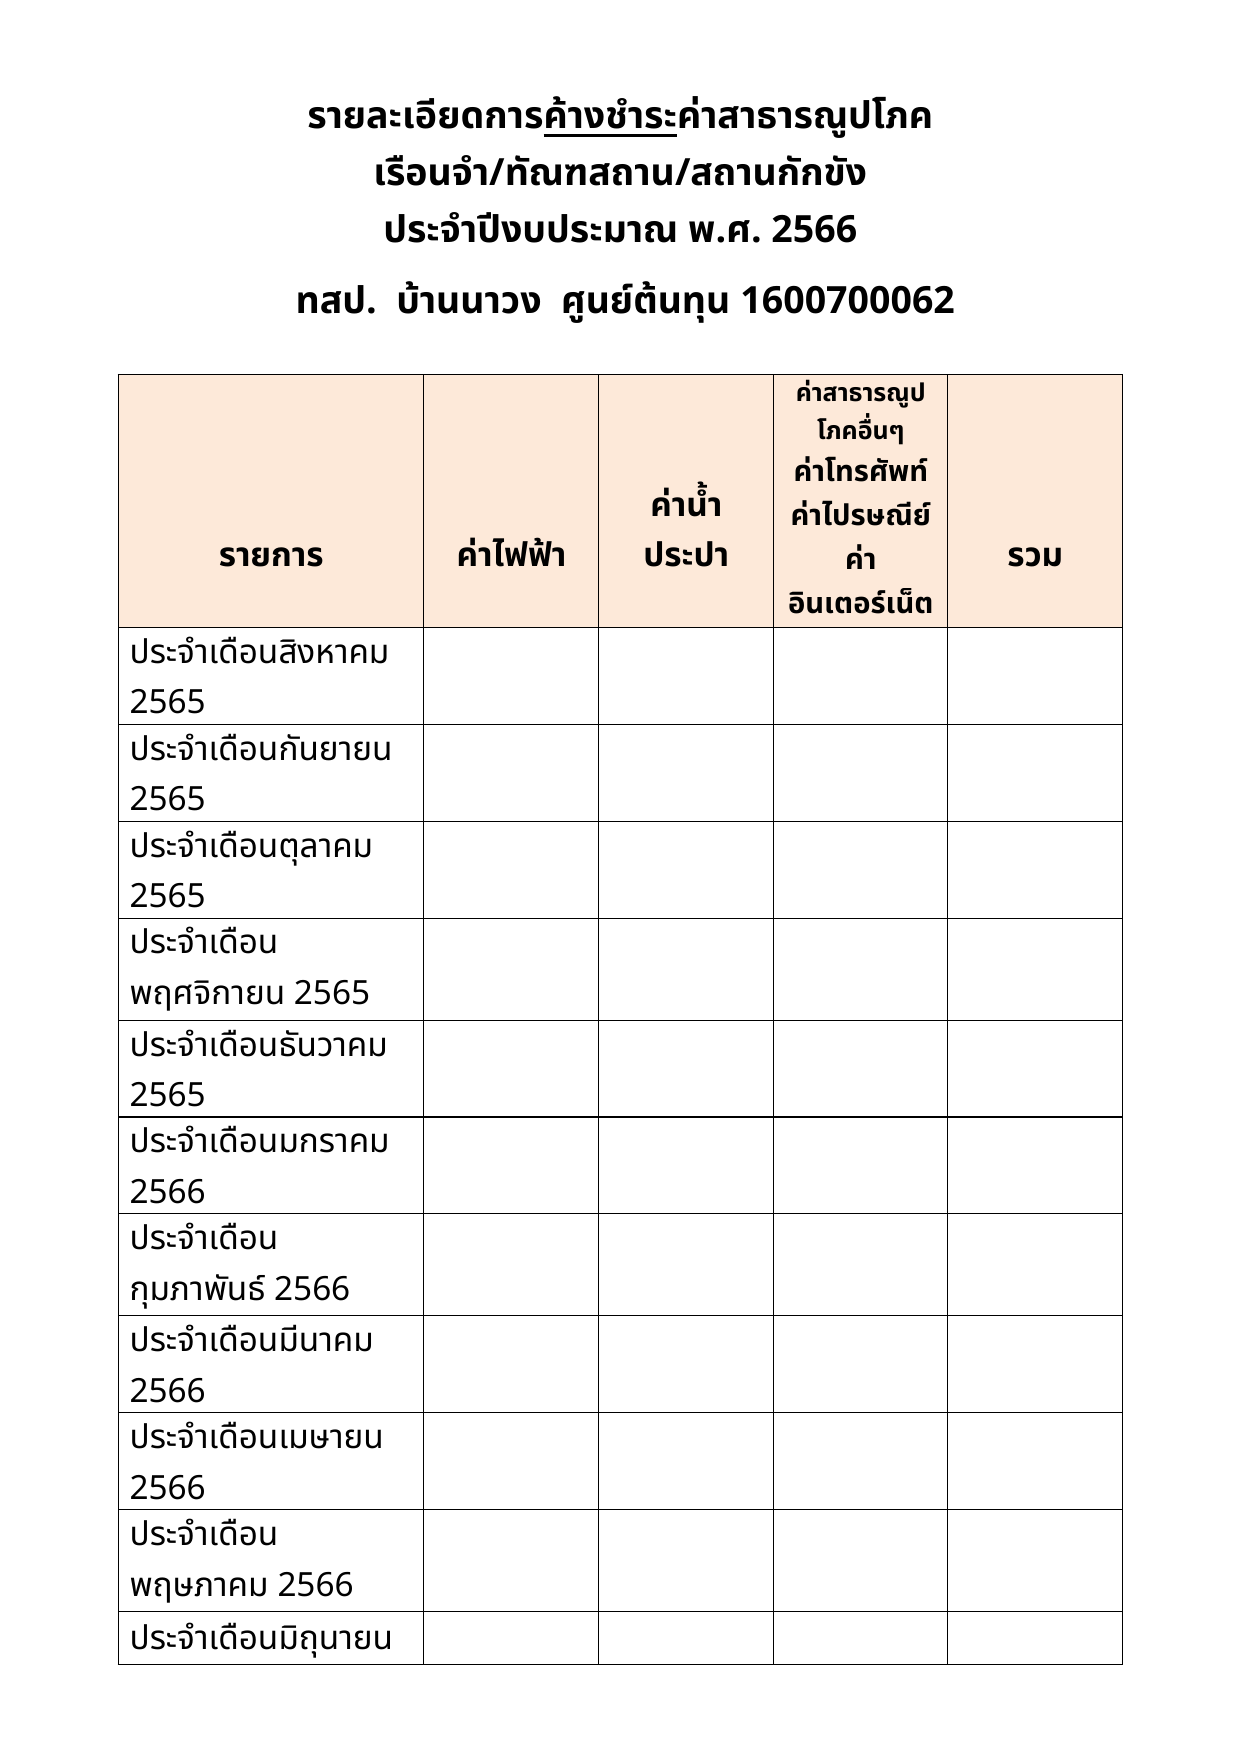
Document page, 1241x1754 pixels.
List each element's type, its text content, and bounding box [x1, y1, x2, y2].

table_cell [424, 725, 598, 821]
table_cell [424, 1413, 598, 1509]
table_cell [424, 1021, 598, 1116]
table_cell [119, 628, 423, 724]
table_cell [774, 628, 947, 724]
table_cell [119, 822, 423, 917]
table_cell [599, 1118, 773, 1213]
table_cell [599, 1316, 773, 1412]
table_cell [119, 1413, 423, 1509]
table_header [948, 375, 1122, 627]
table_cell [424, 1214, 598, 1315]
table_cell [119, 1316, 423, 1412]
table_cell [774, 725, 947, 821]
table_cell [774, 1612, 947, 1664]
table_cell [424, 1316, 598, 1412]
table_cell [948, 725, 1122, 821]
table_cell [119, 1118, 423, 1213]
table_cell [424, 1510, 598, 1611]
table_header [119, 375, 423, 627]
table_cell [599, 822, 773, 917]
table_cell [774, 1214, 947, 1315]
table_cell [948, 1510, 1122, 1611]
text ประจำปีงบประมาณ พ.ศ. 2566 [118, 202, 1122, 259]
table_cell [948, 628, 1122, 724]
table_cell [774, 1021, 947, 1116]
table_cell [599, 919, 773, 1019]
text ทสป. บ้านนาวง ศูนย์ต้นทุน 1600700062 [118, 273, 1122, 330]
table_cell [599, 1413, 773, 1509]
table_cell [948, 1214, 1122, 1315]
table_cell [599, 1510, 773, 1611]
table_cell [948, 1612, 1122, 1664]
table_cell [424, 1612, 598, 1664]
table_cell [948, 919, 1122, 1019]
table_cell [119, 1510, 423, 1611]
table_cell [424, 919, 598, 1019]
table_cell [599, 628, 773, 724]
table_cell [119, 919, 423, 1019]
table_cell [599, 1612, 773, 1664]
text รายละเอียดการค้างชำระค่าสาธารณูปโภค [118, 89, 1122, 145]
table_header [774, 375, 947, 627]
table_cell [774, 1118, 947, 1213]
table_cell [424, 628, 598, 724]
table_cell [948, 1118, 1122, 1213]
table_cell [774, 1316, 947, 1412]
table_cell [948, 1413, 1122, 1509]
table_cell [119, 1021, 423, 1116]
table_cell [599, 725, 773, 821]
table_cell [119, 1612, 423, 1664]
text เรือนจำ/ทัณฑสถาน/สถานกักขัง [118, 145, 1122, 202]
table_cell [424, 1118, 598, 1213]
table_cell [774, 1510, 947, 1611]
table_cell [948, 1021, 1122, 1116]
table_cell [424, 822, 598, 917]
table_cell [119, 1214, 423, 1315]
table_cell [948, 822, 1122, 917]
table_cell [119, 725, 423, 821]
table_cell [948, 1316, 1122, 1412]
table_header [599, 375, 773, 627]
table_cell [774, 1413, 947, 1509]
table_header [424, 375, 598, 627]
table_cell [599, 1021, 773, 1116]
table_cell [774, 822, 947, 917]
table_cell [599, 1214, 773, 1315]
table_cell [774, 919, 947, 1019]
